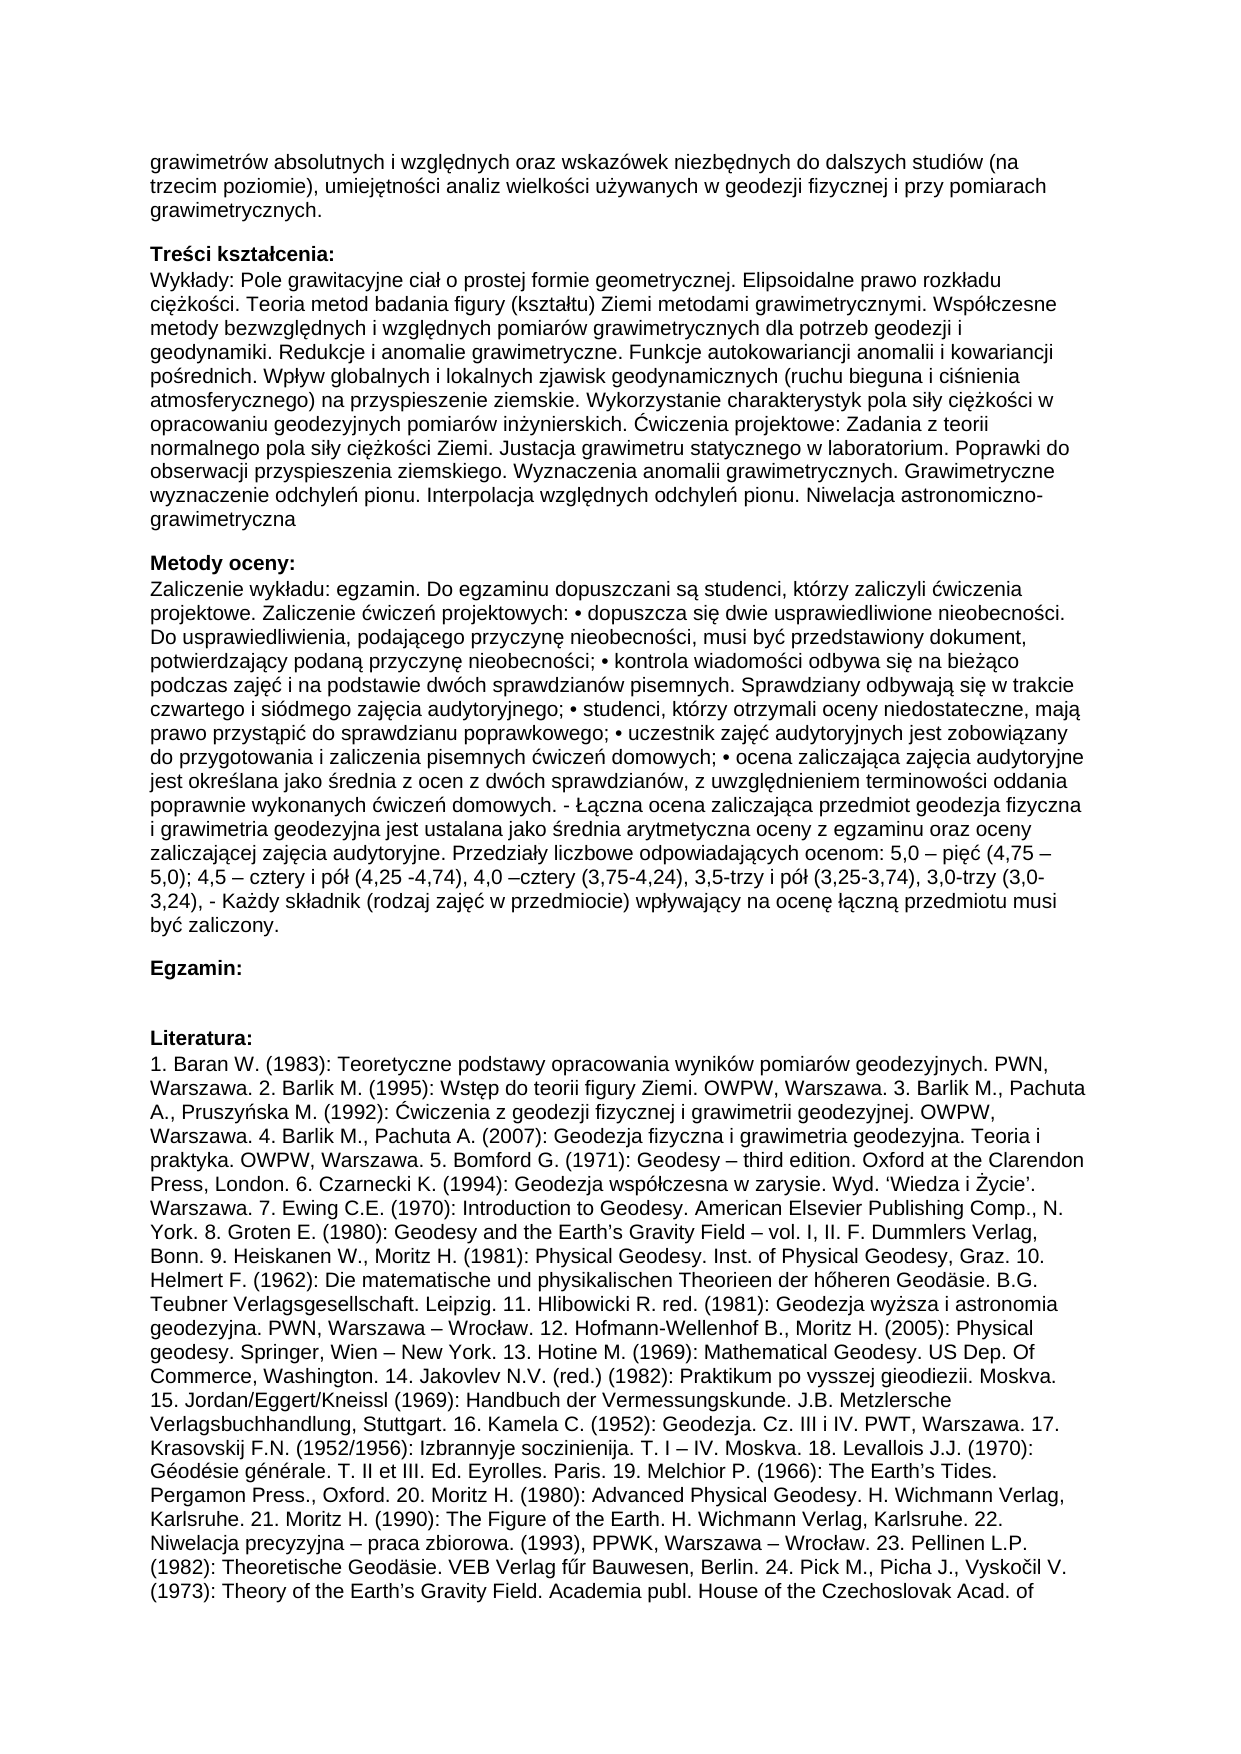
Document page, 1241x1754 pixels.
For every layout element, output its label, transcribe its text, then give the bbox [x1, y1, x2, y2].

text Metody oceny: [150, 551, 1090, 575]
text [150, 1052, 1090, 1603]
text Wykłady: Pole grawitacyjne ciał o prostej formie geometrycznej. Elipsoidalne prawo rozkładu ciężkości. Teoria metod badania figury (kształtu) Ziemi metodami grawimetrycznymi. Współczesne metody bezwzględnych i względnych pomiarów grawimetrycznych dla potrzeb geodezji i geodynamiki. Redukcje i anomalie grawimetryczne. Funkcje autokowariancji anomalii i kowariancji pośrednich. Wpływ globalnych i lokalnych zjawisk geodynamicznych (ruchu bieguna i ciśnienia atmosferycznego) na przyspieszenie ziemskie. Wykorzystanie charakterystyk pola siły ciężkości w opracowaniu geodezyjnych pomiarów inżynierskich. Ćwiczenia projektowe: Zadania z teorii normalnego pola siły ciężkości Ziemi. Justacja grawimetru statycznego w laboratorium. Poprawki do obserwacji przyspieszenia ziemskiego. Wyznaczenia anomalii grawimetrycznych. Grawimetryczne wyznaczenie odchyleń pionu. Interpolacja względnych odchyleń pionu. Niwelacja astronomiczno-grawimetryczna [150, 268, 1090, 531]
text Treści kształcenia: [150, 242, 1090, 266]
text Literatura: [150, 1026, 1090, 1050]
text Zaliczenie wykładu: egzamin. Do egzaminu dopuszczani są studenci, którzy zaliczyli ćwiczenia projektowe. Zaliczenie ćwiczeń projektowych: • dopuszcza się dwie usprawiedliwione nieobecności. Do usprawiedliwienia, podającego przyczynę nieobecności, musi być przedstawiony dokument, potwierdzający podaną przyczynę nieobecności; • kontrola wiadomości odbywa się na bieżąco podczas zajęć i na podstawie dwóch sprawdzianów pisemnych. Sprawdziany odbywają się w trakcie czwartego i siódmego zajęcia audytoryjnego; • studenci, którzy otrzymali oceny niedostateczne, mają prawo przystąpić do sprawdzianu poprawkowego; • uczestnik zajęć audytoryjnych jest zobowiązany do przygotowania i zaliczenia pisemnych ćwiczeń domowych; • ocena zaliczająca zajęcia audytoryjne jest określana jako średnia z ocen z dwóch sprawdzianów, z uwzględnieniem terminowości oddania poprawnie wykonanych ćwiczeń domowych. - Łączna ocena zaliczająca przedmiot geodezja fizyczna i grawimetria geodezyjna jest ustalana jako średnia arytmetyczna oceny z egzaminu oraz oceny zaliczającej zajęcia audytoryjne. Przedziały liczbowe odpowiadających ocenom: 5,0 – pięć (4,75 – 5,0); 4,5 – cztery i pół (4,25 -4,74), 4,0 –cztery (3,75-4,24), 3,5-trzy i pół (3,25-3,74), 3,0-trzy (3,0-3,24), - Każdy składnik (rodzaj zajęć w przedmiocie) wpływający na ocenę łączną przedmiotu musi być zaliczony. [150, 577, 1090, 936]
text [150, 150, 1090, 222]
text Egzamin: [150, 956, 1090, 980]
